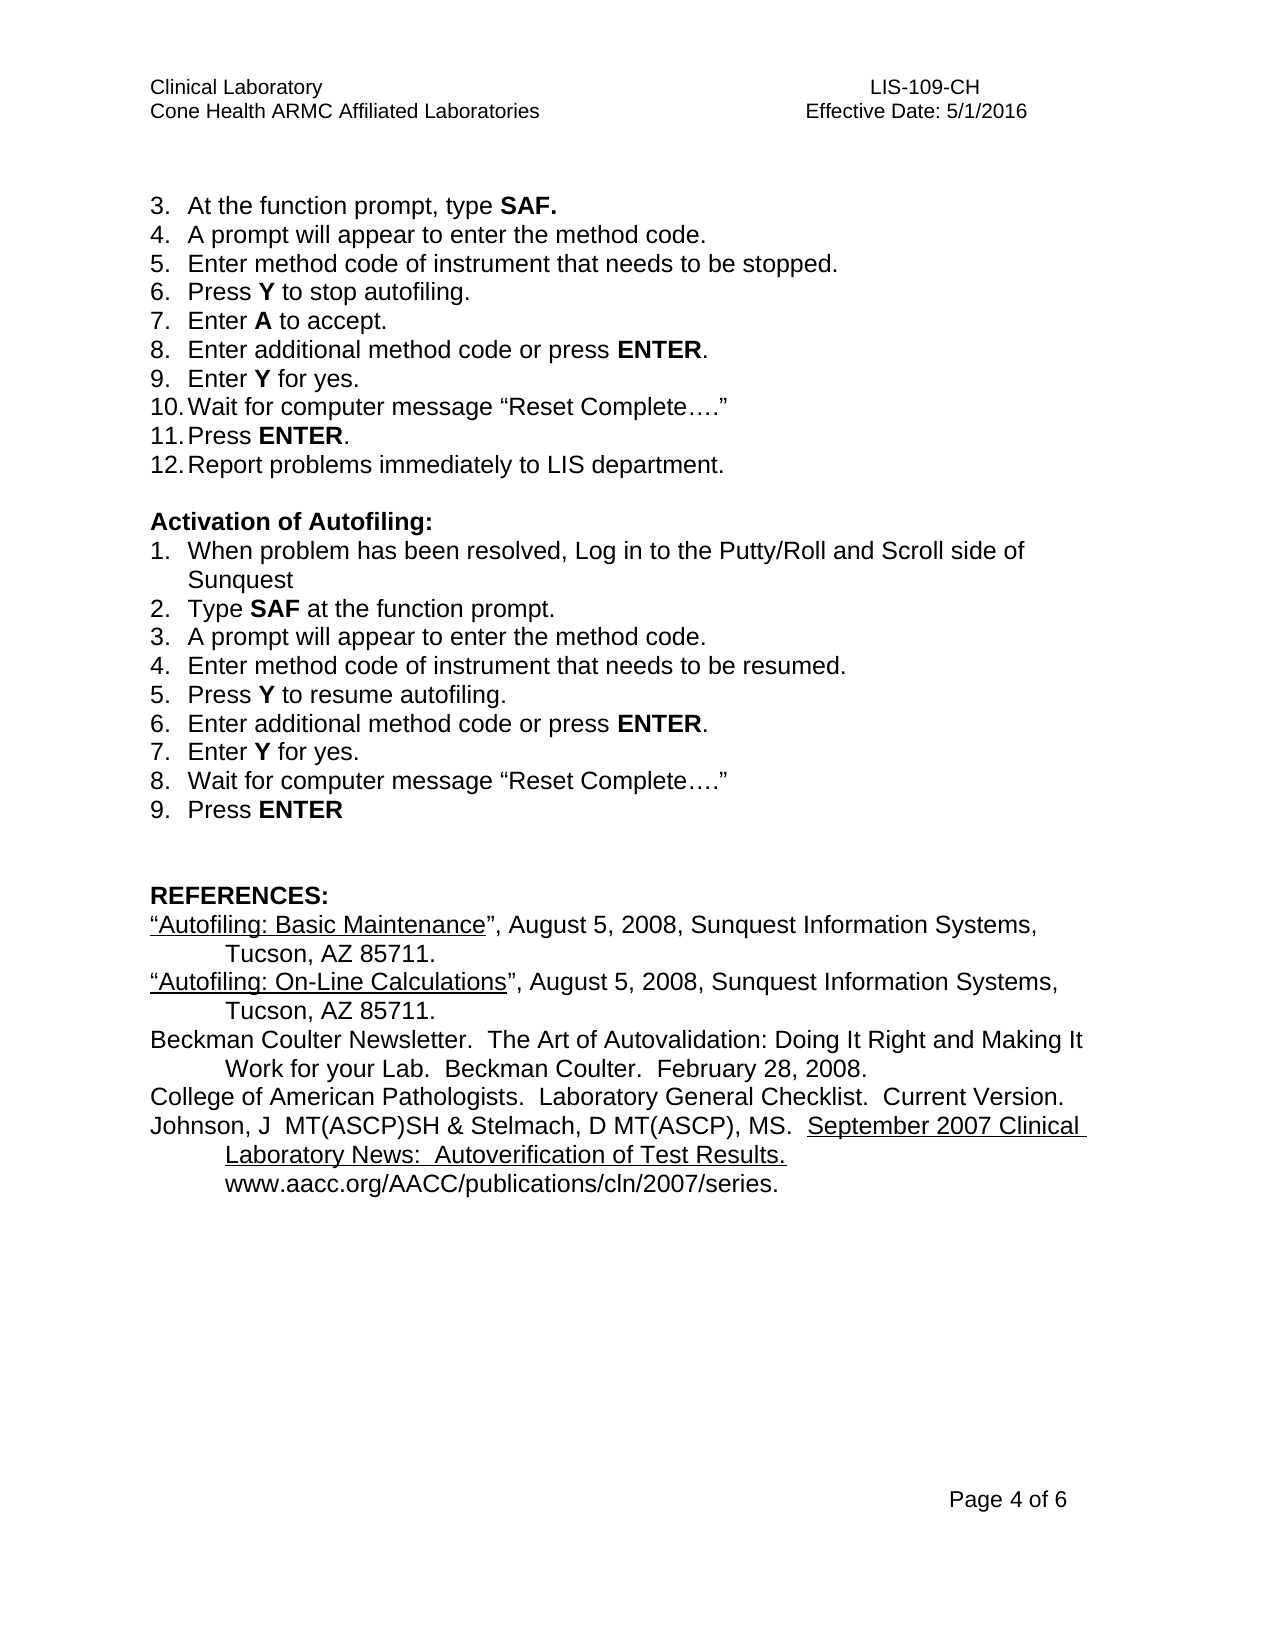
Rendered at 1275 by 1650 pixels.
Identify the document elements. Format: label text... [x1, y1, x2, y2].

text College of American Pathologists. Laboratory General Checklist. Current Version. [150, 1082, 1125, 1111]
text Johnson, J MT(ASCP)SH & Stelmach, D MT(ASCP), MS. September 2007 Clinical [150, 1111, 1125, 1140]
list Enter Y for yes. [150, 737, 1125, 766]
list Enter Y for yes. [150, 363, 1125, 392]
text Tucson, AZ 85711. [150, 996, 1125, 1025]
list Press Y to resume autofiling. [150, 680, 1125, 708]
list A prompt will appear to enter the method code. [150, 622, 1125, 651]
text References: [150, 881, 1125, 910]
list Enter additional method code or press ENTER. [150, 335, 1125, 363]
text www.aacc.org/AACC/publications/cln/2007/series. [225, 1168, 1125, 1197]
list A prompt will appear to enter the method code. [150, 220, 1125, 248]
list When problem has been resolved, Log in to the Putty/Roll and Scroll side of Sunquest [150, 536, 1125, 593]
list Press ENTER. [150, 421, 1125, 450]
text Beckman Coulter Newsletter. The Art of Autovalidation: Doing It Right and Making It [150, 1025, 1125, 1053]
text Activation of Autofiling: [150, 507, 1125, 536]
text “Autofiling: On-Line Calculations”, August 5, 2008, Sunquest Information Systems, [150, 967, 1125, 996]
text “Autofiling: Basic Maintenance”, August 5, 2008, Sunquest Information Systems, [150, 910, 1125, 938]
list Report problems immediately to LIS department. [150, 450, 1125, 478]
list At the function prompt, type SAF. [150, 191, 1125, 220]
list Enter method code of instrument that needs to be resumed. [150, 651, 1125, 680]
list Wait for computer message “Reset Complete….” [150, 392, 1125, 421]
list Enter method code of instrument that needs to be stopped. [150, 248, 1125, 277]
list Wait for computer message “Reset Complete….” [150, 766, 1125, 795]
text Tucson, AZ 85711. [150, 938, 1125, 967]
text Laboratory News: Autoverification of Test Results. [150, 1140, 1125, 1168]
list Press ENTER [150, 795, 1125, 823]
list Press Y to stop autofiling. [150, 277, 1125, 306]
text Work for your Lab. Beckman Coulter. February 28, 2008. [150, 1053, 1125, 1082]
list Enter additional method code or press ENTER. [150, 708, 1125, 737]
list Type SAF at the function prompt. [150, 593, 1125, 622]
list Enter A to accept. [150, 306, 1125, 335]
